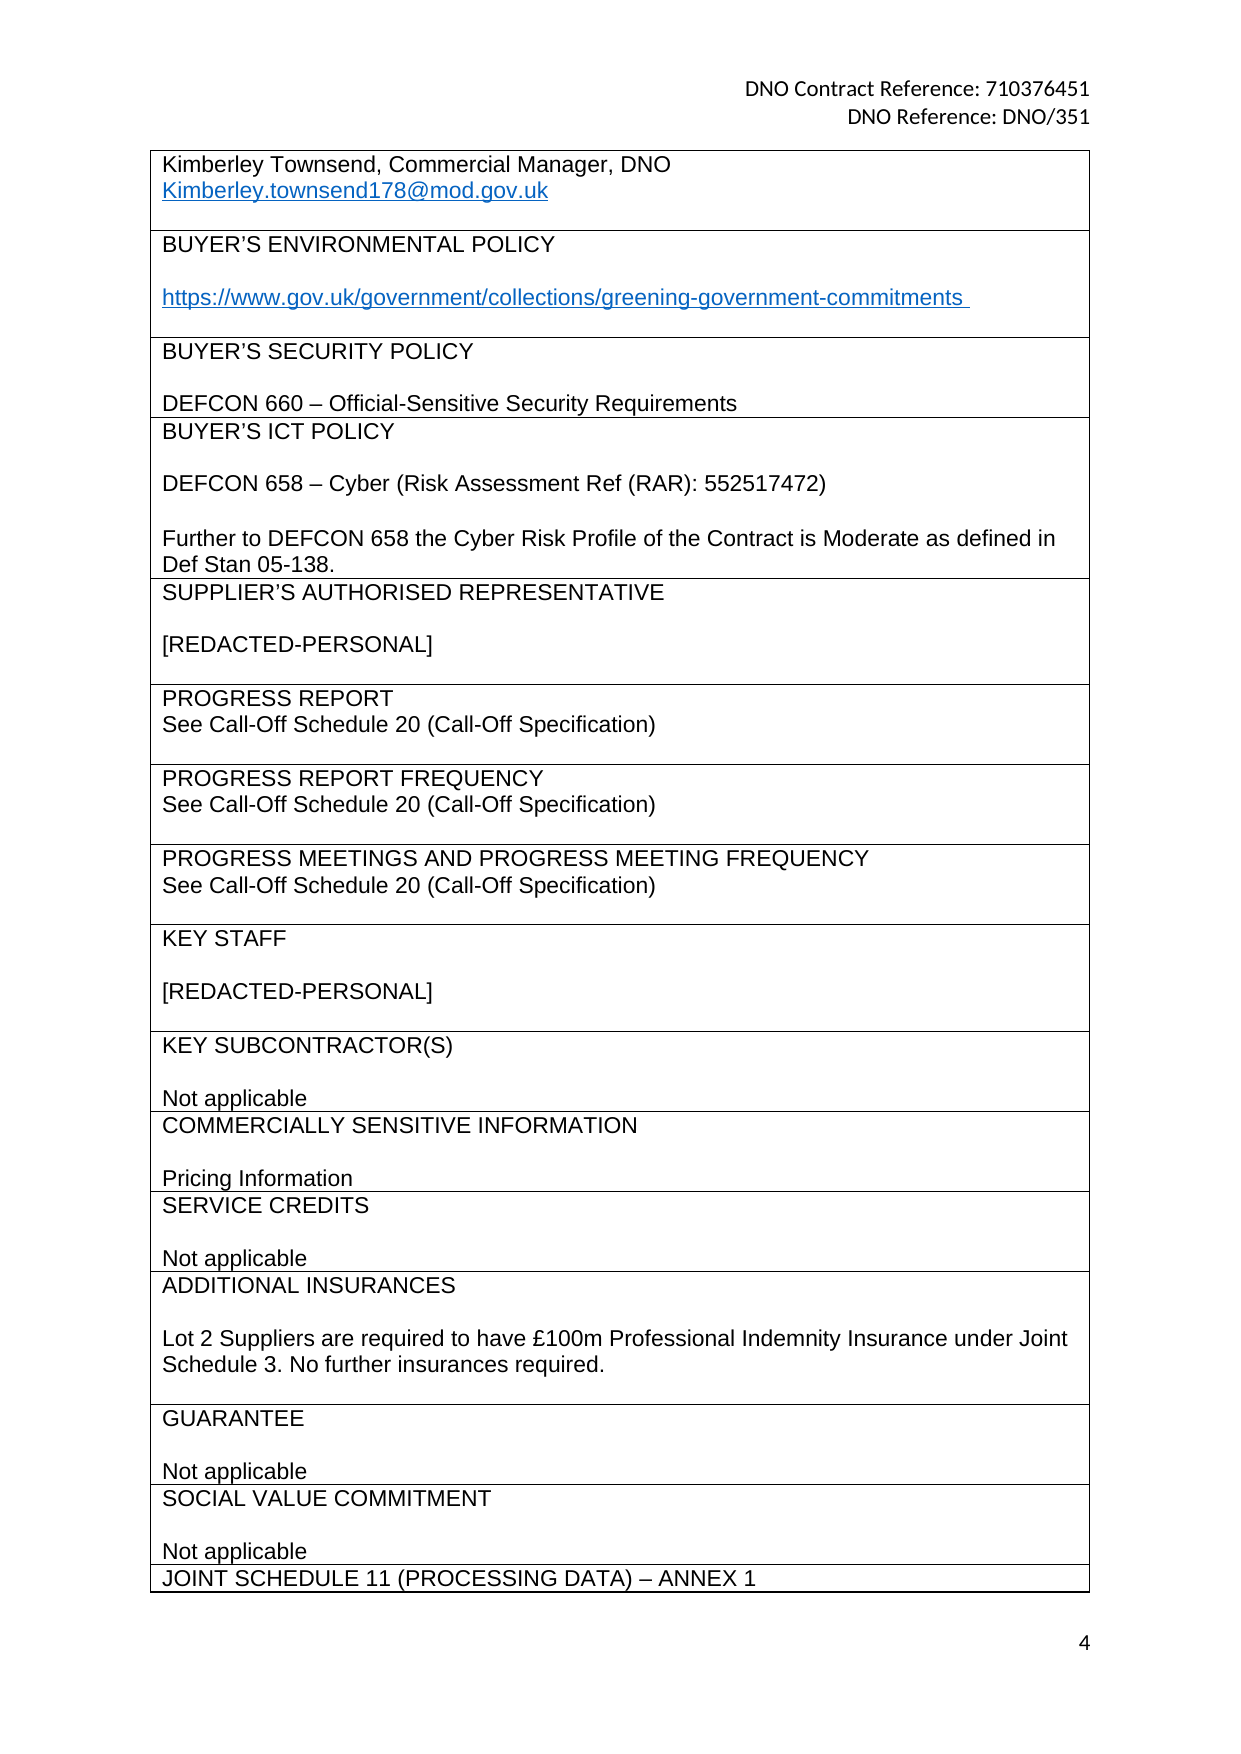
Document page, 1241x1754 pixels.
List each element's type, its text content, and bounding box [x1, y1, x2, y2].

table_cell KEY SUBCONTRACTOR(S) Not applicable [151, 1032, 1089, 1111]
table_cell PROGRESS MEETINGS AND PROGRESS MEETING FREQUENCY See Call-Off Schedule 20 (Call-Off Specification) [151, 845, 1089, 924]
table_cell BUYER’S ENVIRONMENTAL POLICY https://www.gov.uk/government/collections/greening-government-commitments [151, 231, 1089, 337]
table_cell ADDITIONAL INSURANCES Lot 2 Suppliers are required to have £100m Professional Indemnity Insurance under Joint Schedule 3. No further insurances required. [151, 1272, 1089, 1404]
table_cell BUYER’S SECURITY POLICY DEFCON 660 – Official-Sensitive Security Requirements [151, 338, 1089, 417]
table_cell PROGRESS REPORT See Call-Off Schedule 20 (Call-Off Specification) [151, 685, 1089, 764]
table_cell COMMERCIALLY SENSITIVE INFORMATION Pricing Information [151, 1112, 1089, 1191]
table_cell KEY STAFF [REDACTED-PERSONAL] [151, 925, 1089, 1031]
table_cell SOCIAL VALUE COMMITMENT Not applicable [151, 1485, 1089, 1564]
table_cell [151, 151, 1089, 230]
table_cell SUPPLIER’S AUTHORISED REPRESENTATIVE [REDACTED-PERSONAL] [151, 579, 1089, 684]
table_cell SERVICE CREDITS Not applicable [151, 1192, 1089, 1271]
table_cell BUYER’S ICT POLICY DEFCON 658 – Cyber (Risk Assessment Ref (RAR): 552517472) Further to DEFCON 658 the Cyber Risk Profile of the Contract is Moderate as defined in Def Stan 05-138. [151, 418, 1089, 577]
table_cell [151, 1565, 1089, 1591]
table_cell GUARANTEE Not applicable [151, 1405, 1089, 1484]
table_cell PROGRESS REPORT FREQUENCY See Call-Off Schedule 20 (Call-Off Specification) [151, 765, 1089, 844]
